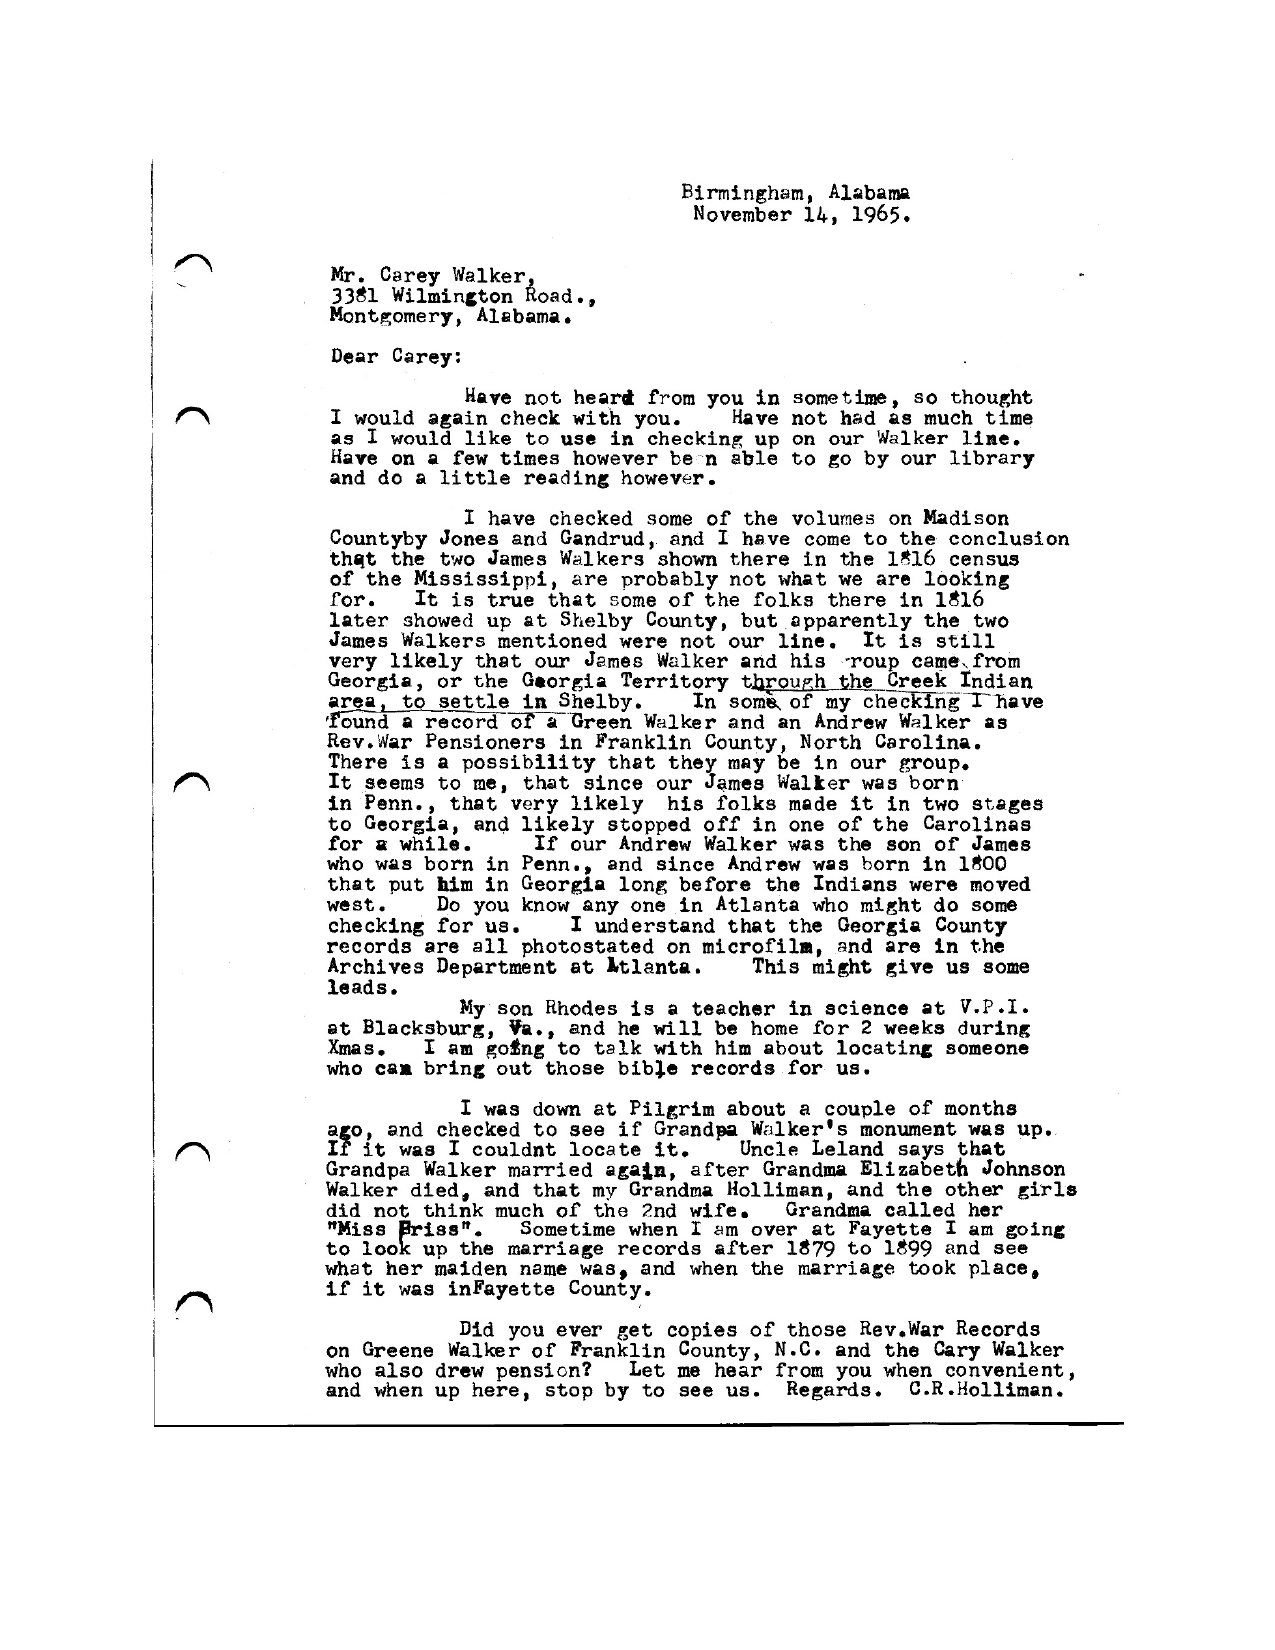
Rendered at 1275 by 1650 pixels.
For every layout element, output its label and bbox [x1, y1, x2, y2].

picture [150, 150, 1124, 1427]
